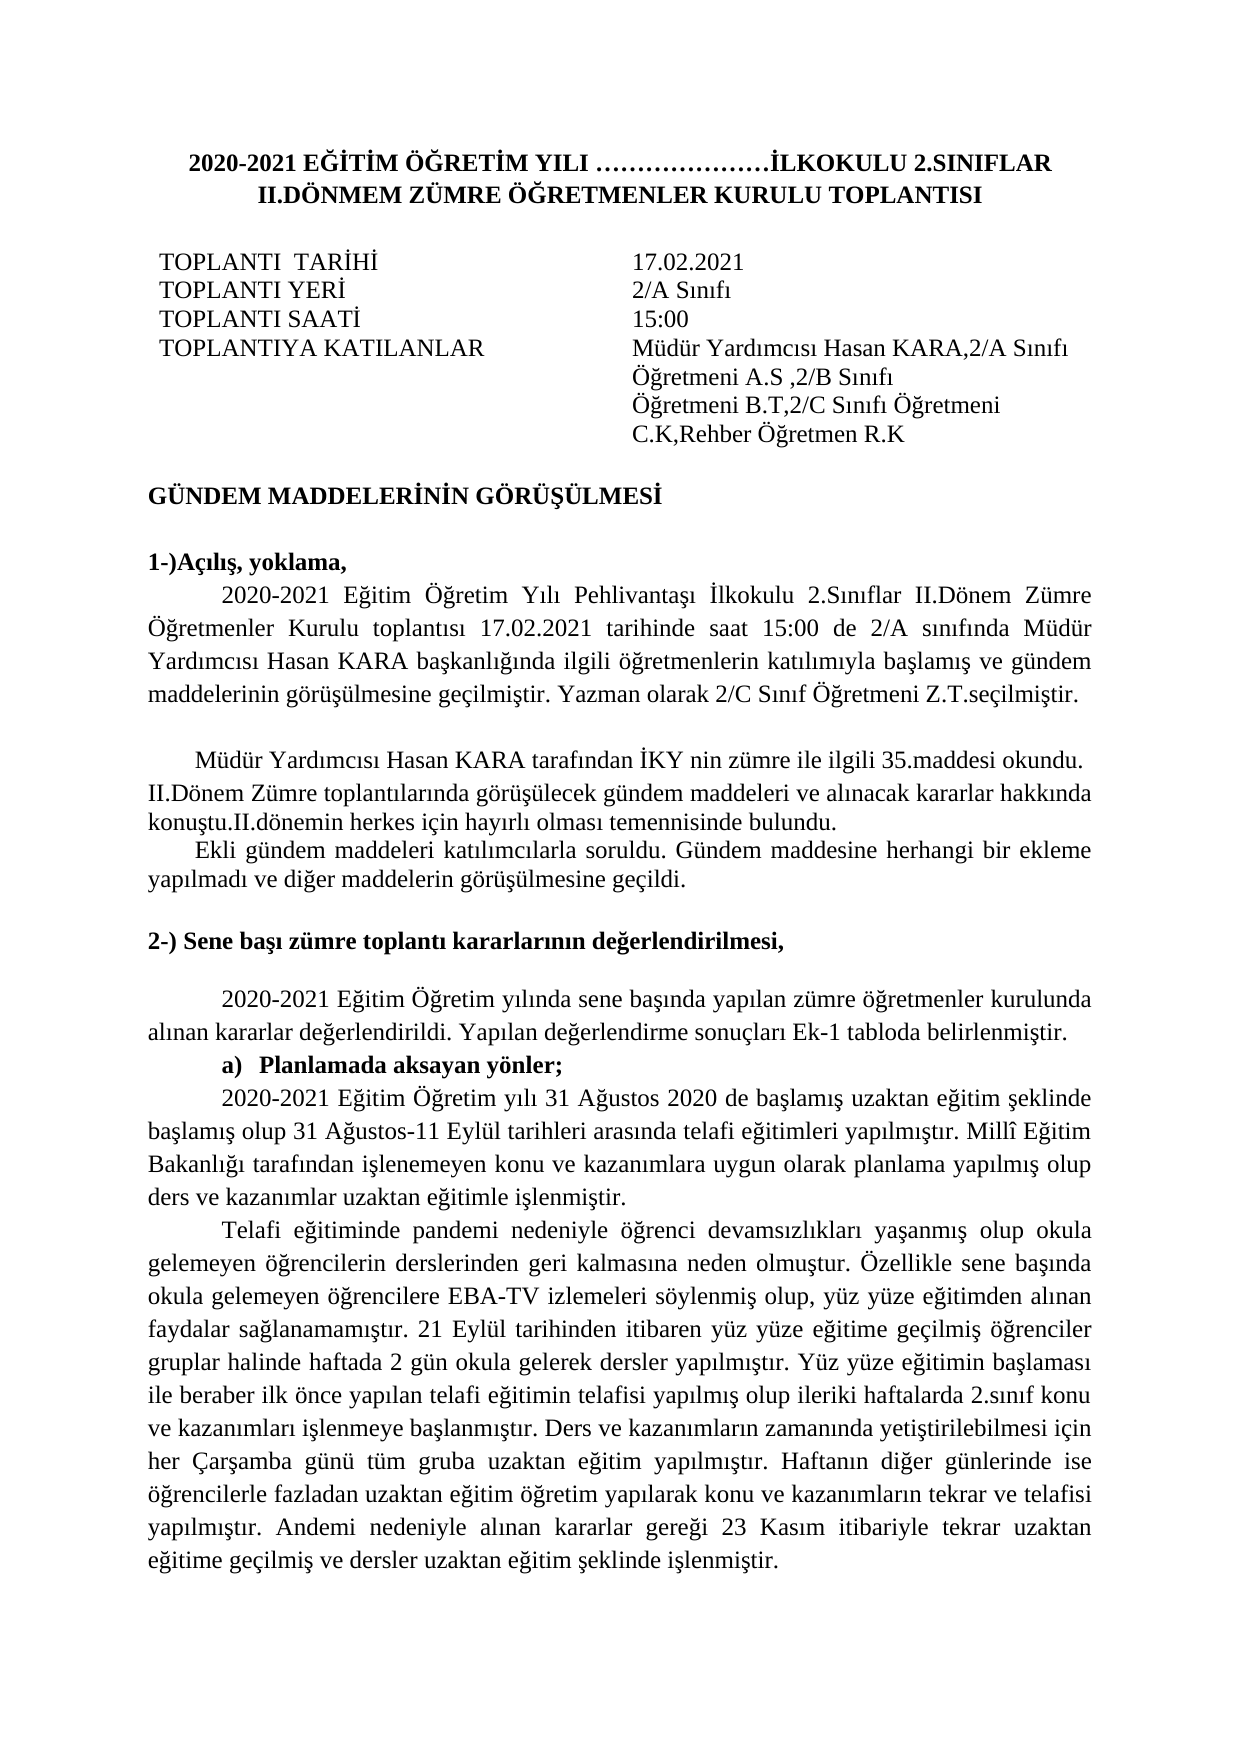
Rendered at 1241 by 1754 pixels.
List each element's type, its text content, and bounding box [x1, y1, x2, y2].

table_cell Müdür Yardımcısı Hasan KARA,2/A Sınıfı Öğretmeni A.S ,2/B Sınıfı Öğretmeni B.T,2/C Sınıfı Öğretmeni C.K,Rehber Öğretmen R.K [621, 333, 1093, 448]
text 2020-2021 Eğitim Öğretim Yılı Pehlivantaşı İlkokulu 2.Sınıflar II.Dönem Zümre Öğretmenler Kurulu toplantısı 17.02.2021 tarihinde saat 15:00 de 2/A sınıfında Müdür Yardımcısı Hasan KARA başkanlığında ilgili öğretmenlerin katılımıyla başlamış ve gündem maddelerinin görüşülmesine geçilmiştir. Yazman olarak 2/C Sınıf Öğretmeni Z.T.seçilmiştir. [148, 580, 1093, 708]
text 2020-2021 EĞİTİM ÖĞRETİM YILI …………………İLKOKULU 2.SINIFLAR II.DÖNMEM ZÜMRE ÖĞRETMENLER KURULU TOPLANTISI [148, 148, 1093, 209]
table_cell TOPLANTI SAATİ [148, 304, 621, 333]
text II.Dönem Zümre toplantılarında görüşülecek gündem maddeleri ve alınacak kararlar hakkında konuştu.II.dönemin herkes için hayırlı olması temennisinde bulundu. [148, 778, 1093, 836]
text Ekli gündem maddeleri katılımcılarla soruldu. Gündem maddesine herhangi bir ekleme yapılmadı ve diğer maddelerin görüşülmesine geçildi. [148, 836, 1093, 893]
text Müdür Yardımcısı Hasan KARA tarafından İKY nin zümre ile ilgili 35.maddesi okundu. [148, 745, 1093, 774]
text 1-)Açılış, yoklama, [148, 547, 1093, 576]
text GÜNDEM MADDELERİNİN GÖRÜŞÜLMESİ [148, 481, 1093, 510]
text Telafi eğitiminde pandemi nedeniyle öğrenci devamsızlıkları yaşanmış olup okula gelemeyen öğrencilerin derslerinden geri kalmasına neden olmuştur. Özellikle sene başında okula gelemeyen öğrencilere EBA-TV izlemeleri söylenmiş olup, yüz yüze eğitimden alınan faydalar sağlanamamıştır. 21 Eylül tarihinden itibaren yüz yüze eğitime geçilmiş öğrenciler gruplar halinde haftada 2 gün okula gelerek dersler yapılmıştır. Yüz yüze eğitimin başlaması ile beraber ilk önce yapılan telafi eğitimin telafisi yapılmış olup ileriki haftalarda 2.sınıf konu ve kazanımları işlenmeye başlanmıştır. Ders ve kazanımların zamanında yetiştirilebilmesi için her Çarşamba günü tüm gruba uzaktan eğitim yapılmıştır. Haftanın diğer günlerinde ise öğrencilerle fazladan uzaktan eğitim öğretim yapılarak konu ve kazanımların tekrar ve telafisi yapılmıştır. Andemi nedeniyle alınan kararlar gereği 23 Kasım itibariyle tekrar uzaktan eğitime geçilmiş ve dersler uzaktan eğitim şeklinde işlenmiştir. [148, 1215, 1093, 1574]
text 2020-2021 Eğitim Öğretim yılı 31 Ağustos 2020 de başlamış uzaktan eğitim şeklinde başlamış olup 31 Ağustos-11 Eylül tarihleri arasında telafi eğitimleri yapılmıştır. Millî Eğitim Bakanlığı tarafından işlenemeyen konu ve kazanımlara uygun olarak planlama yapılmış olup ders ve kazanımlar uzaktan eğitimle işlenmiştir. [148, 1083, 1093, 1211]
table_header 17.02.2021 [621, 247, 1093, 275]
table_cell 2/A Sınıfı [621, 275, 1093, 304]
table_header TOPLANTI TARİHİ [148, 247, 621, 275]
text 2-) Sene başı zümre toplantı kararlarının değerlendirilmesi, [148, 926, 1093, 955]
list Planlamada aksayan yönler; [221, 1050, 1093, 1078]
text 2020-2021 Eğitim Öğretim yılında sene başında yapılan zümre öğretmenler kurulunda alınan kararlar değerlendirildi. Yapılan değerlendirme sonuçları Ek-1 tabloda belirlenmiştir. [148, 984, 1093, 1045]
table_cell 15:00 [621, 304, 1093, 333]
table_cell TOPLANTIYA KATILANLAR [148, 333, 621, 448]
table_cell TOPLANTI YERİ [148, 275, 621, 304]
